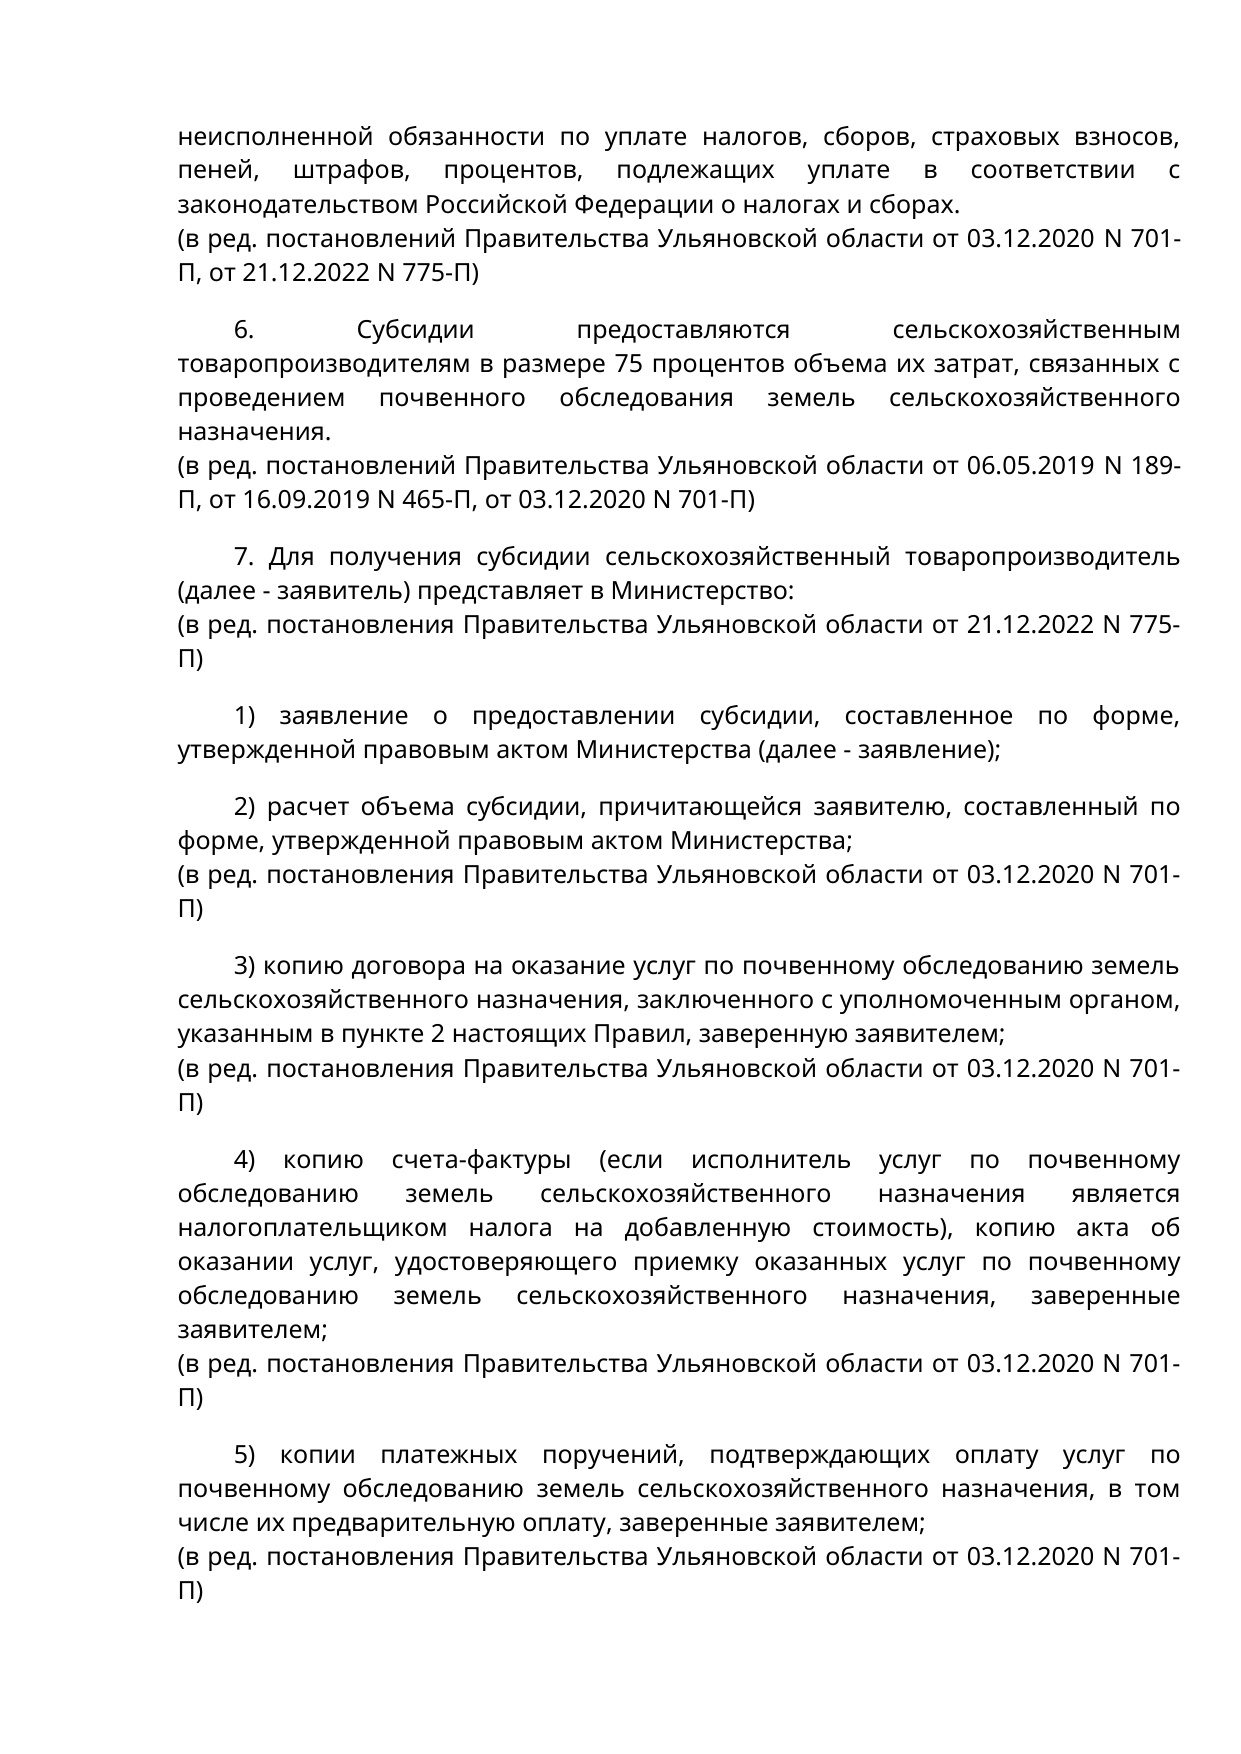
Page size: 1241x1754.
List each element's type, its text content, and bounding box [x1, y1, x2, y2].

text (в ред. постановления Правительства Ульяновской области от 03.12.2020 N 701-П) [177, 1050, 1181, 1118]
text (в ред. постановления Правительства Ульяновской области от 03.12.2020 N 701-П) [177, 1346, 1181, 1414]
text (в ред. постановления Правительства Ульяновской области от 21.12.2022 N 775-П) [177, 607, 1181, 675]
text 3) копию договора на оказание услуг по почвенному обследованию земель сельскохозяйственного назначения, заключенного с уполномоченным органом, указанным в пункте 2 настоящих Правил, заверенную заявителем; [177, 948, 1181, 1050]
text 5) копии платежных поручений, подтверждающих оплату услуг по почвенному обследованию земель сельскохозяйственного назначения, в том числе их предварительную оплату, заверенные заявителем; [177, 1437, 1181, 1539]
text (в ред. постановлений Правительства Ульяновской области от 03.12.2020 N 701-П, от 21.12.2022 N 775-П) [177, 220, 1181, 288]
text 4) копию счета-фактуры (если исполнитель услуг по почвенному обследованию земель сельскохозяйственного назначения является налогоплательщиком налога на добавленную стоимость), копию акта об оказании услуг, удостоверяющего приемку оказанных услуг по почвенному обследованию земель сельскохозяйственного назначения, заверенные заявителем; [177, 1141, 1181, 1346]
text (в ред. постановления Правительства Ульяновской области от 03.12.2020 N 701-П) [177, 857, 1181, 925]
text 7. Для получения субсидии сельскохозяйственный товаропроизводитель (далее - заявитель) представляет в Министерство: [177, 539, 1181, 607]
text (в ред. постановлений Правительства Ульяновской области от 06.05.2019 N 189-П, от 16.09.2019 N 465-П, от 03.12.2020 N 701-П) [177, 448, 1181, 516]
text (в ред. постановления Правительства Ульяновской области от 03.12.2020 N 701-П) [177, 1539, 1181, 1607]
text 1) заявление о предоставлении субсидии, составленное по форме, утвержденной правовым актом Министерства (далее - заявление); [177, 698, 1181, 766]
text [177, 118, 1181, 220]
text 6. Субсидии предоставляются сельскохозяйственным товаропроизводителям в размере 75 процентов объема их затрат, связанных с проведением почвенного обследования земель сельскохозяйственного назначения. [177, 311, 1181, 448]
text 2) расчет объема субсидии, причитающейся заявителю, составленный по форме, утвержденной правовым актом Министерства; [177, 789, 1181, 857]
